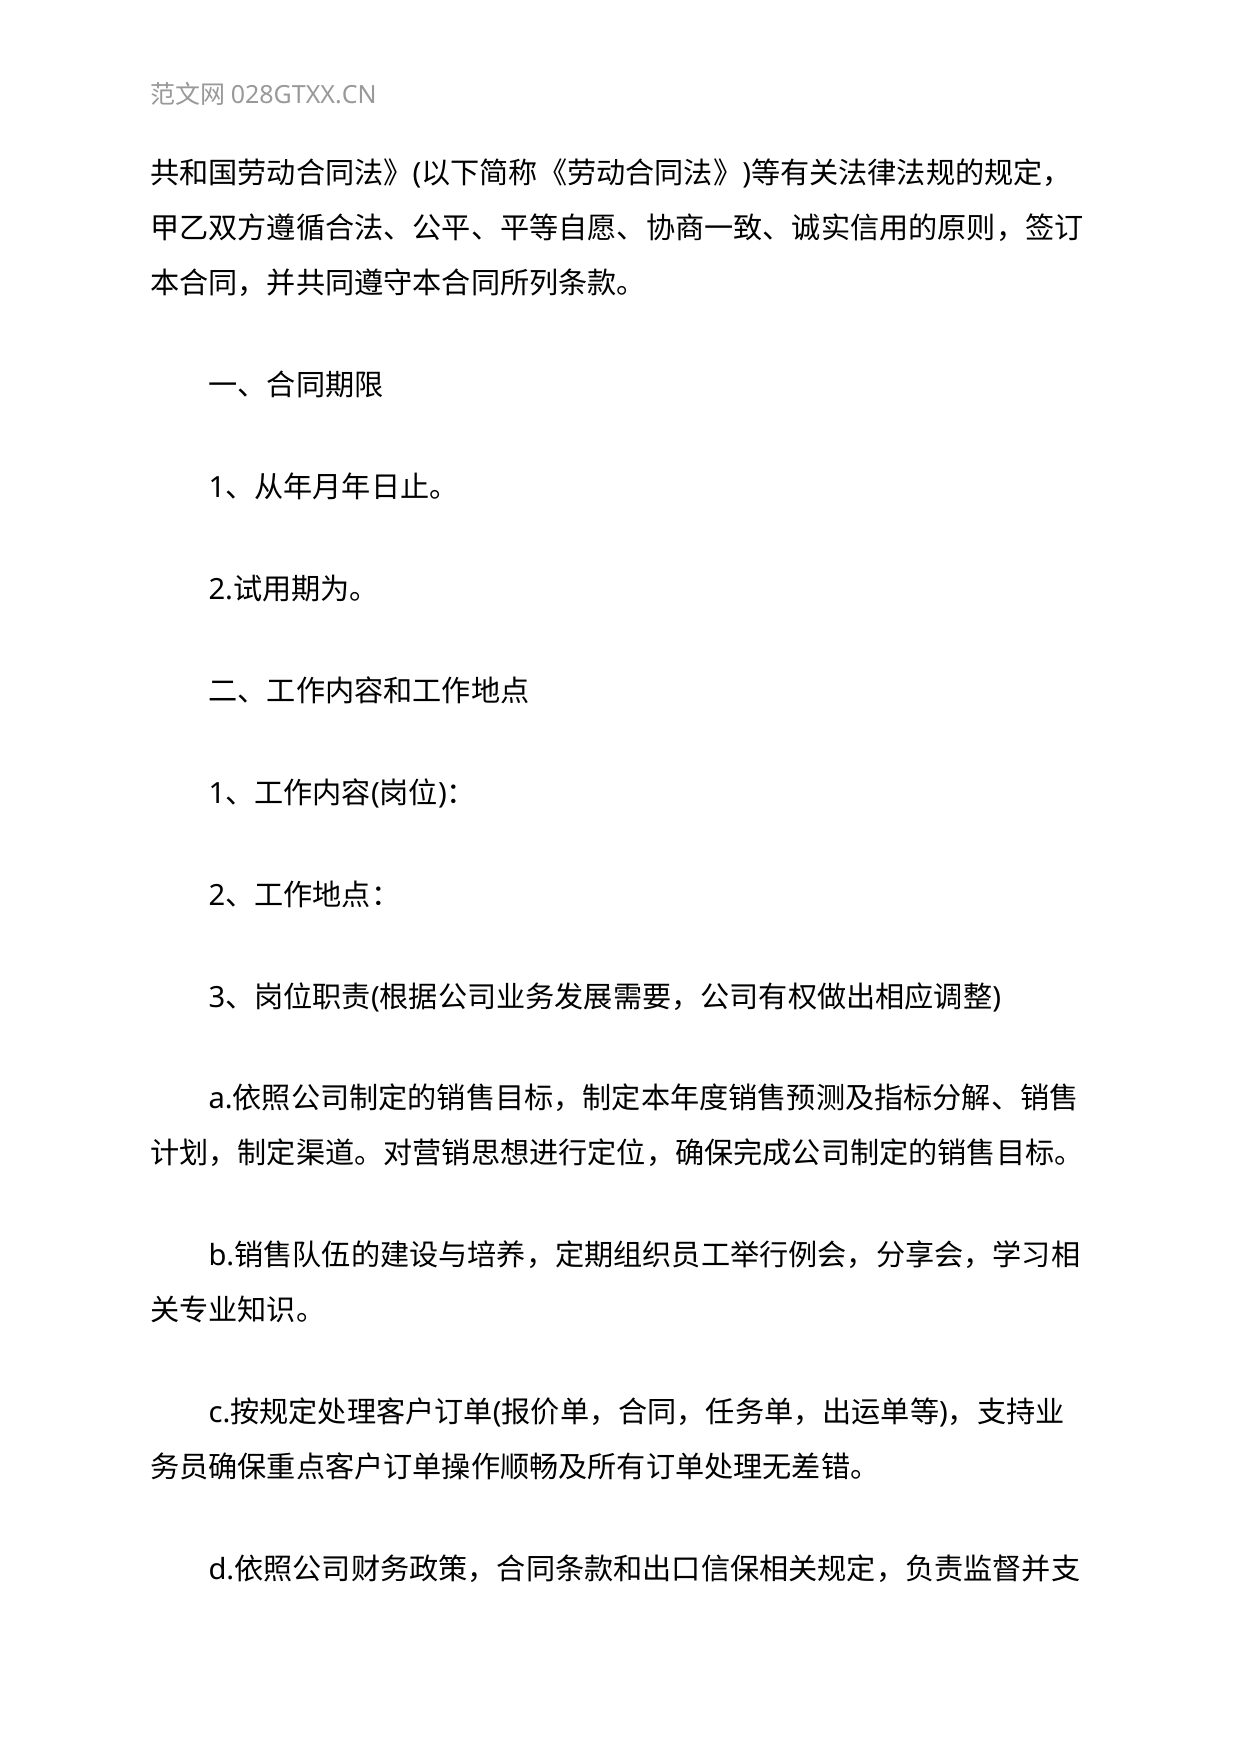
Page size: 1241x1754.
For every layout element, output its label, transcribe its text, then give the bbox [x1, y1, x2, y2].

text 二、工作内容和工作地点 [150, 667, 1090, 710]
text 1、工作内容(岗位)： [150, 769, 1090, 812]
text 2.试用期为。 [150, 565, 1090, 608]
text 2、工作地点： [150, 871, 1090, 913]
text a.依照公司制定的销售目标，制定本年度销售预测及指标分解、销售计划，制定渠道。对营销思想进行定位，确保完成公司制定的销售目标。 [150, 1075, 1090, 1172]
text c.按规定处理客户订单(报价单，合同，任务单，出运单等)，支持业务员确保重点客户订单操作顺畅及所有订单处理无差错。 [150, 1389, 1090, 1486]
text b.销售队伍的建设与培养，定期组织员工举行例会，分享会，学习相关专业知识。 [150, 1232, 1090, 1329]
text 1、从年月年日止。 [150, 463, 1090, 506]
text 3、岗位职责(根据公司业务发展需要，公司有权做出相应调整) [150, 973, 1090, 1016]
text 一、合同期限 [150, 362, 1090, 404]
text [150, 150, 1090, 302]
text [150, 1545, 1090, 1588]
